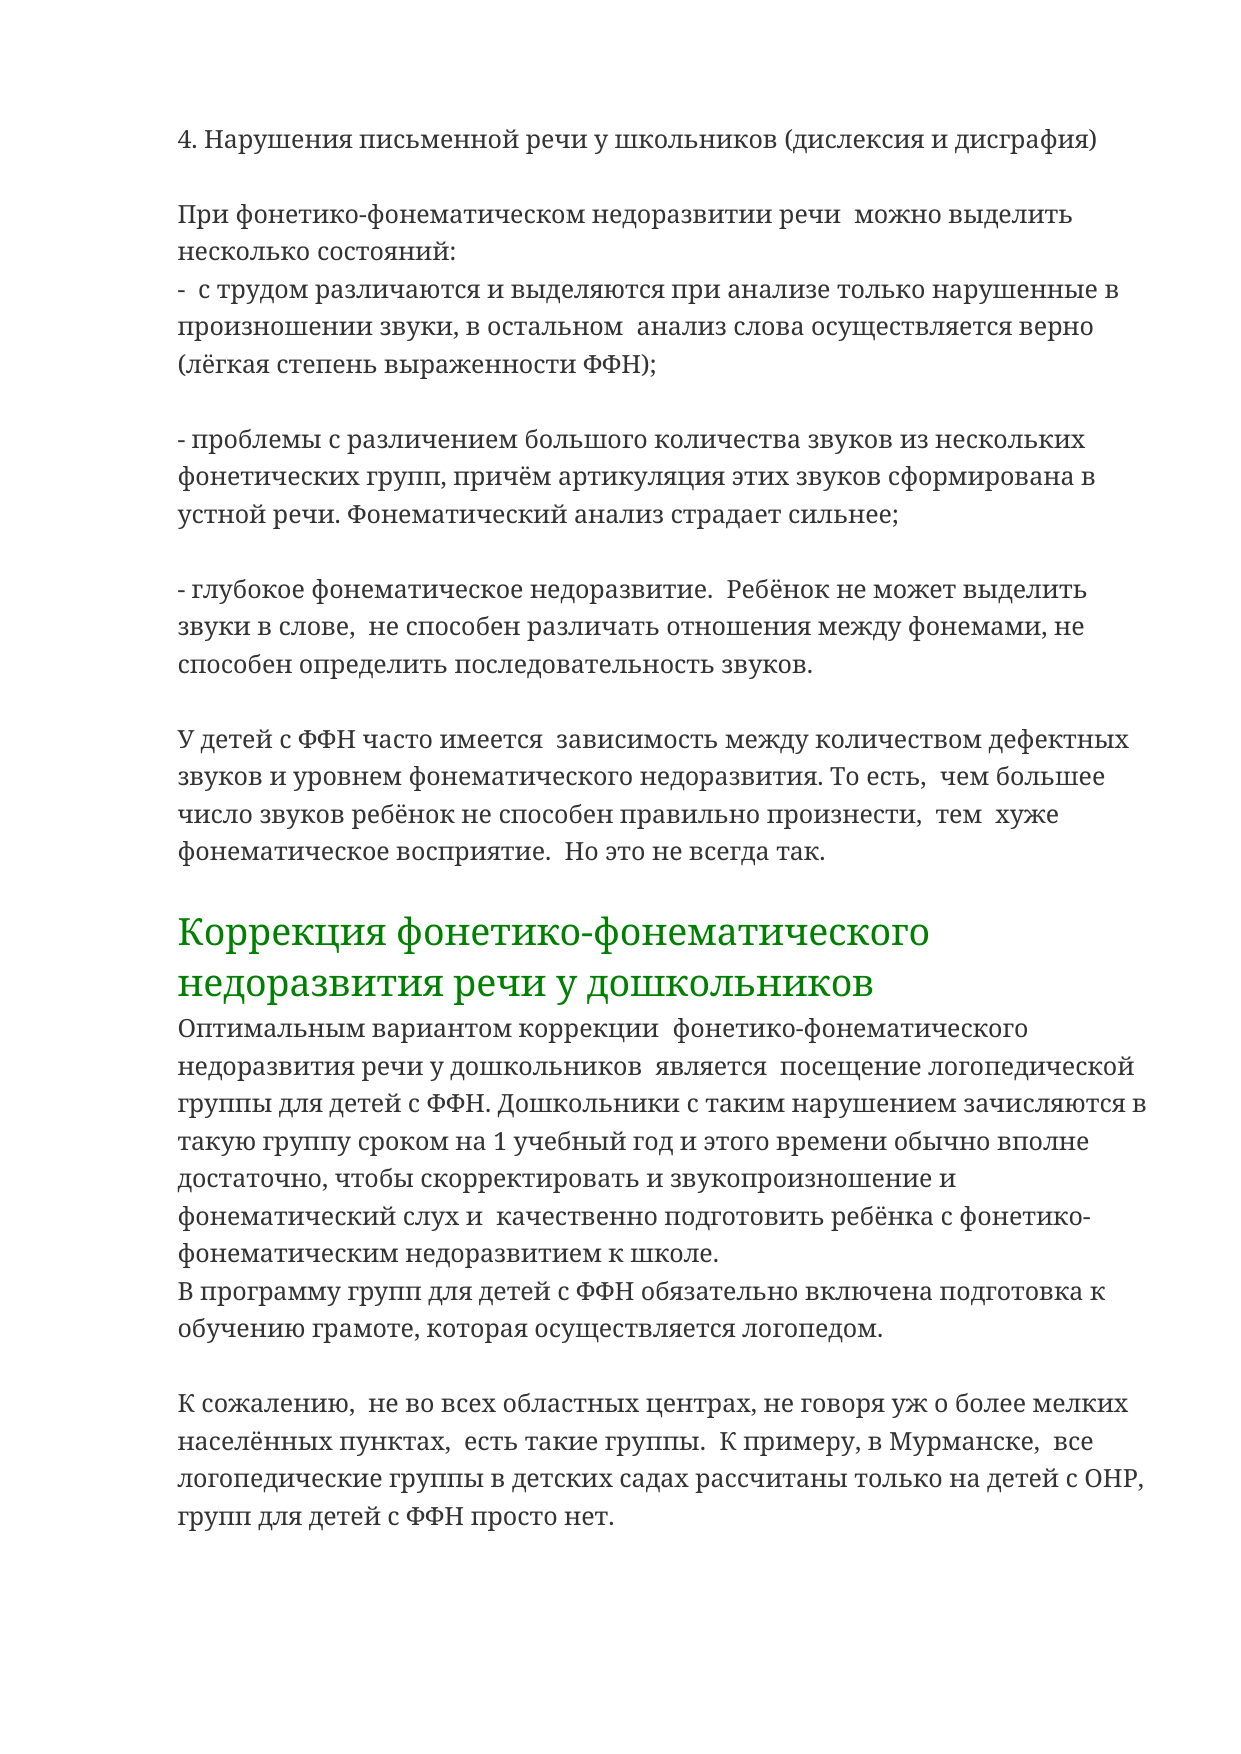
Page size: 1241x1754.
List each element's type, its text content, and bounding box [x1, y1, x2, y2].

text - проблемы с различением большого количества звуков из нескольких фонетических групп, причём артикуляция этих звуков сформирована в устной речи. Фонематический анализ страдает сильнее; [177, 418, 1152, 531]
text К сожалению, не во всех областных центрах, не говоря уж о более мелких населённых пунктах, есть такие группы. К примеру, в Мурманске, все логопедические группы в детских садах рассчитаны только на детей с ОНР, групп для детей с ФФН просто нет. [177, 1383, 1152, 1533]
text - с трудом различаются и выделяются при анализе только нарушенные в произношении звуки, в остальном анализ слова осуществляется верно (лёгкая степень выраженности ФФН); [177, 268, 1152, 381]
text Оптимальным вариантом коррекции фонетико-фонематического недоразвития речи у дошкольников является посещение логопедической группы для детей с ФФН. Дошкольники с таким нарушением зачисляются в такую группу сроком на 1 учебный год и этого времени обычно вполне достаточно, чтобы скорректировать и звукопроизношение и фонематический слух и качественно подготовить ребёнка с фонетико-фонематическим недоразвитием к школе. [177, 1008, 1152, 1270]
text Коррекция фонетико-фонематического недоразвития речи у дошкольников [177, 906, 1152, 1008]
text В программу групп для детей с ФФН обязательно включена подготовка к обучению грамоте, которая осуществляется логопедом. [177, 1270, 1152, 1345]
text У детей с ФФН часто имеется зависимость между количеством дефектных звуков и уровнем фонематического недоразвития. То есть, чем большее число звуков ребёнок не способен правильно произнести, тем хуже фонематическое восприятие. Но это не всегда так. [177, 718, 1152, 868]
text При фонетико-фонематическом недоразвитии речи можно выделить несколько состояний: [177, 193, 1152, 268]
text - глубокое фонематическое недоразвитие. Ребёнок не может выделить звуки в слове, не способен различать отношения между фонемами, не способен определить последовательность звуков. [177, 568, 1152, 681]
text 4. Нарушения письменной речи у школьников (дислексия и дисграфия) [177, 118, 1152, 156]
